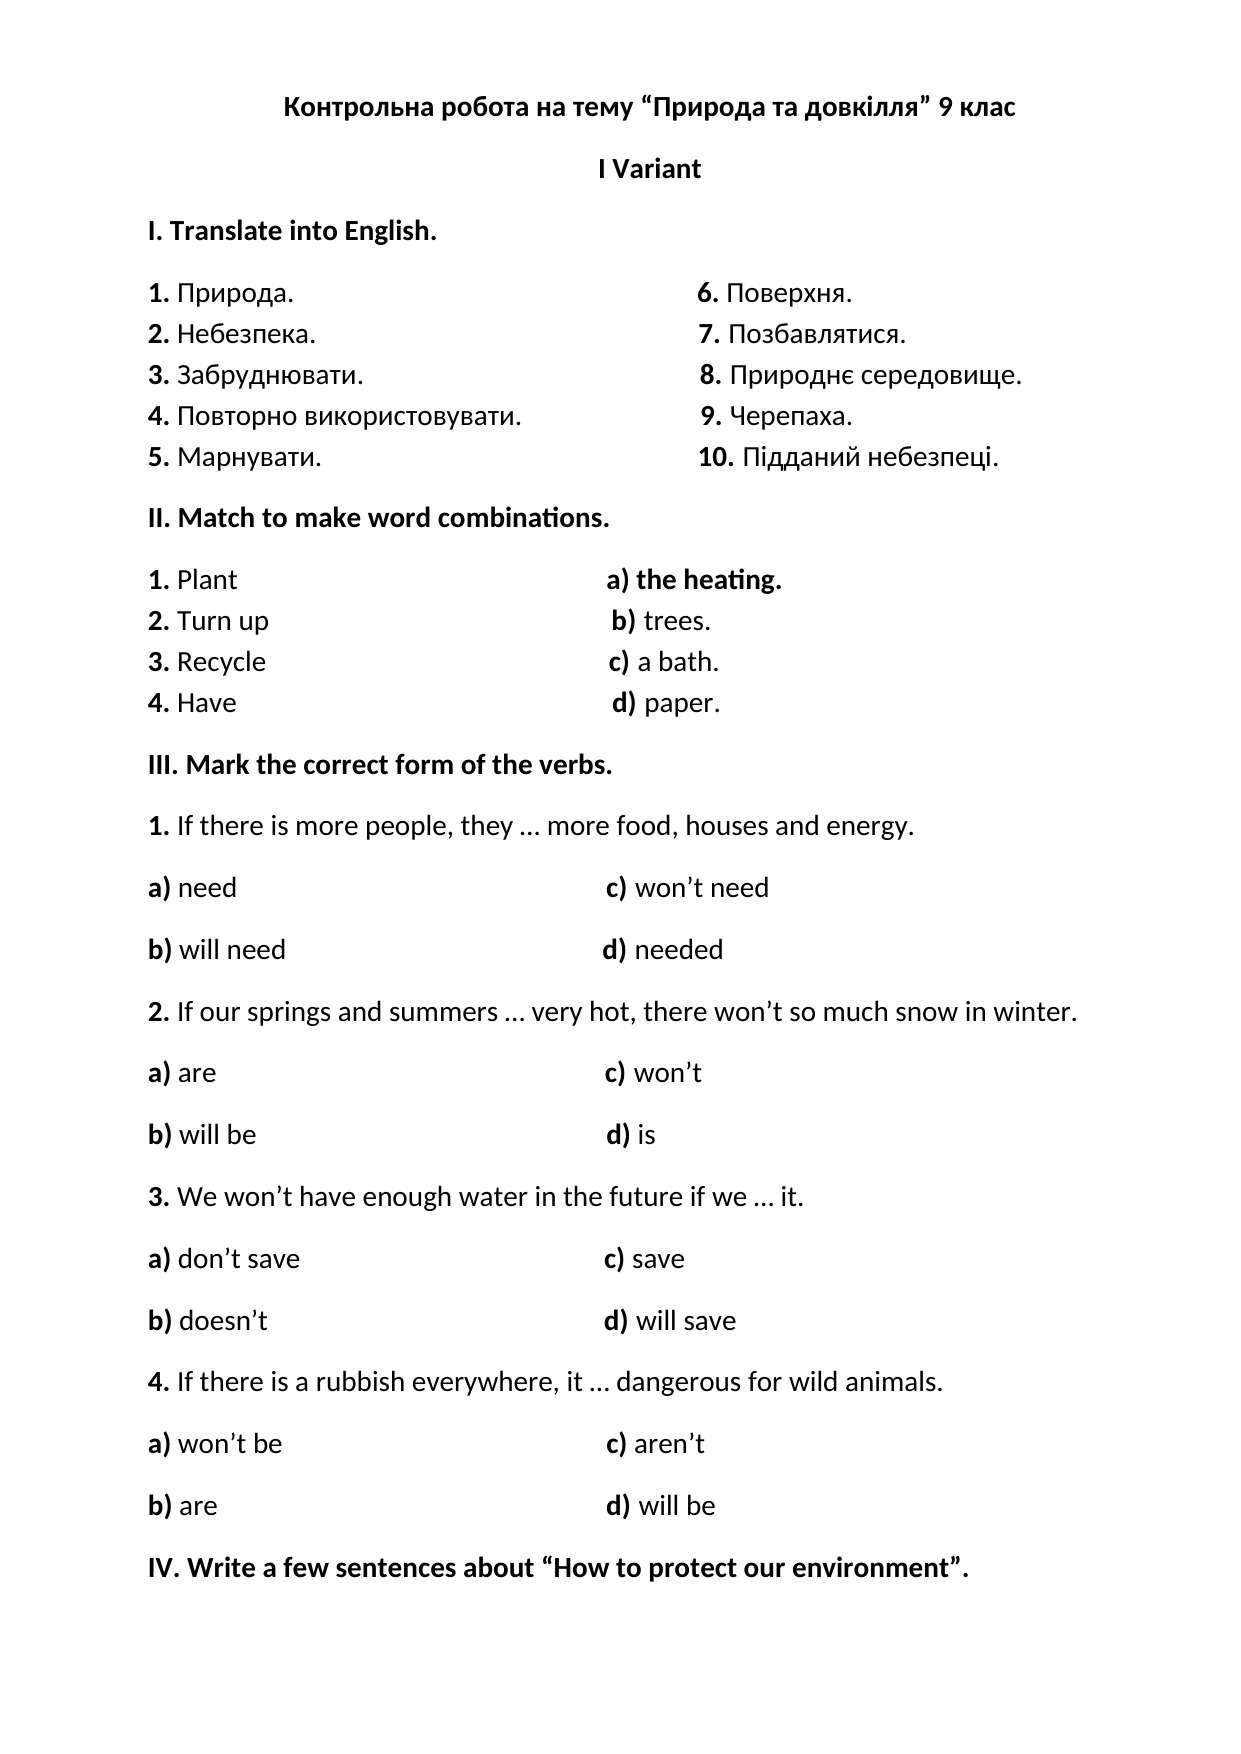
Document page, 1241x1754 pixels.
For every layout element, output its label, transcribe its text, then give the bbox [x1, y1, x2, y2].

text 1. Природа. 6. Поверхня. [148, 274, 1152, 309]
text II. Match to make word combinations. [148, 499, 1152, 535]
text I. Translate into English. [148, 212, 1152, 248]
text 3. Забруднювати. 8. Природнє середовище. [148, 356, 1152, 391]
text b) will need d) needed [148, 931, 1152, 967]
text 3. Recycle c) a bath. [148, 643, 1152, 679]
text 4. Повторно використовувати. 9. Черепаха. [148, 397, 1152, 432]
text 2. Небезпека. 7. Позбавлятися. [148, 315, 1152, 350]
text a) don’t save c) save [148, 1240, 1152, 1276]
text 3. We won’t have enough water in the future if we … it. [148, 1178, 1152, 1214]
text 4. If there is a rubbish everywhere, it … dangerous for wild animals. [148, 1363, 1152, 1399]
text a) won’t be c) aren’t [148, 1425, 1152, 1461]
text b) will be d) is [148, 1116, 1152, 1152]
text 1. If there is more people, they … more food, houses and energy. [148, 807, 1152, 843]
text b) doesn’t d) will save [148, 1302, 1152, 1337]
text a) need c) won’t need [148, 869, 1152, 905]
text 5. Марнувати. 10. Підданий небезпеці. [148, 438, 1152, 473]
text Контрольна робота на тему “Природа та довкілля” 9 клас [148, 88, 1152, 124]
text I Variant [148, 150, 1152, 186]
text 4. Have d) paper. [148, 684, 1152, 719]
text IV. Write a few sentences about “How to protect our environment”. [148, 1549, 1152, 1584]
text 2. If our springs and summers … very hot, there won’t so much snow in winter. [148, 993, 1152, 1028]
text 1. Plant a) the heating. [148, 561, 1152, 597]
text b) are d) will be [148, 1487, 1152, 1523]
text 2. Turn up b) trees. [148, 602, 1152, 638]
text III. Mark the correct form of the verbs. [148, 746, 1152, 781]
text a) are c) won’t [148, 1054, 1152, 1090]
